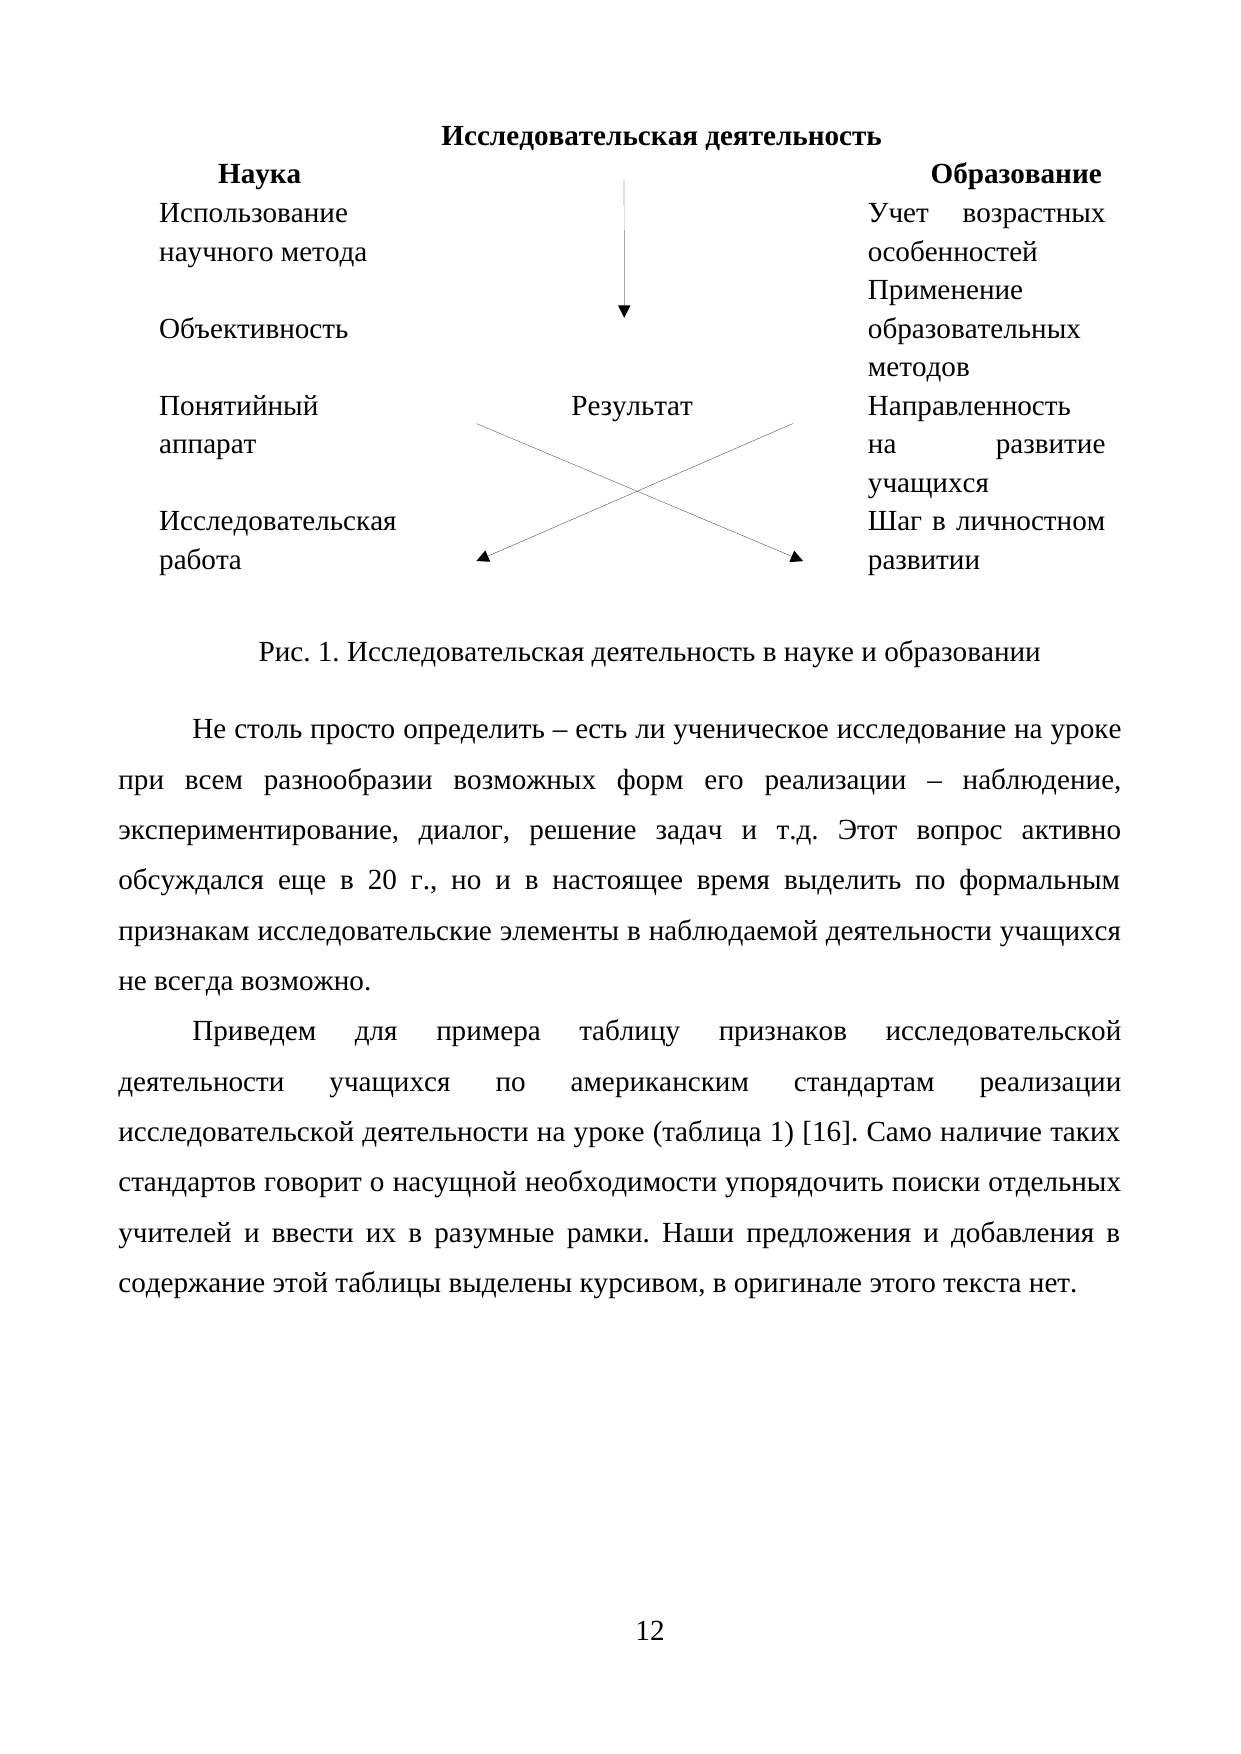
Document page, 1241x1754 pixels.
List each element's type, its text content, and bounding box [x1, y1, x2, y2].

text Рис. 1. Исследовательская деятельность в науке и образовании [118, 634, 1122, 668]
table_cell Результат [428, 157, 856, 581]
table_cell Наука [148, 157, 428, 195]
table_cell Шаг в личностном развитии [856, 504, 1117, 581]
table_header Исследовательская деятельность [148, 118, 1117, 157]
table_cell Использование научного метода [148, 195, 428, 272]
table_cell Применение образовательных методов [856, 272, 1117, 388]
table_cell Направленность на развитие учащихся [856, 388, 1117, 503]
table_cell Образование [856, 157, 1117, 195]
table_cell Понятийный аппарат [148, 388, 428, 503]
text Приведем для примера таблицу признаков исследовательской деятельности учащихся по американским стандартам реализации исследовательской деятельности на уроке (таблица 1) [16]. Само наличие таких стандартов говорит о насущной необходимости упорядочить поиски отдельных учителей и ввести их в разумные рамки. Наши предложения и добавления в содержание этой таблицы выделены курсивом, в оригинале этого текста нет. [118, 1013, 1122, 1298]
table_cell Исследовательская работа [148, 504, 428, 581]
table_cell Объективность [148, 272, 428, 388]
text Не столь просто определить – есть ли ученическое исследование на уроке при всем разнообразии возможных форм его реализации – наблюдение, экспериментирование, диалог, решение задач и т.д. Этот вопрос активно обсуждался еще в 20 г., но и в настоящее время выделить по формальным признакам исследовательские элементы в наблюдаемой деятельности учащихся не всегда возможно. [118, 712, 1122, 997]
table_cell Учет возрастных особенностей [856, 195, 1117, 272]
